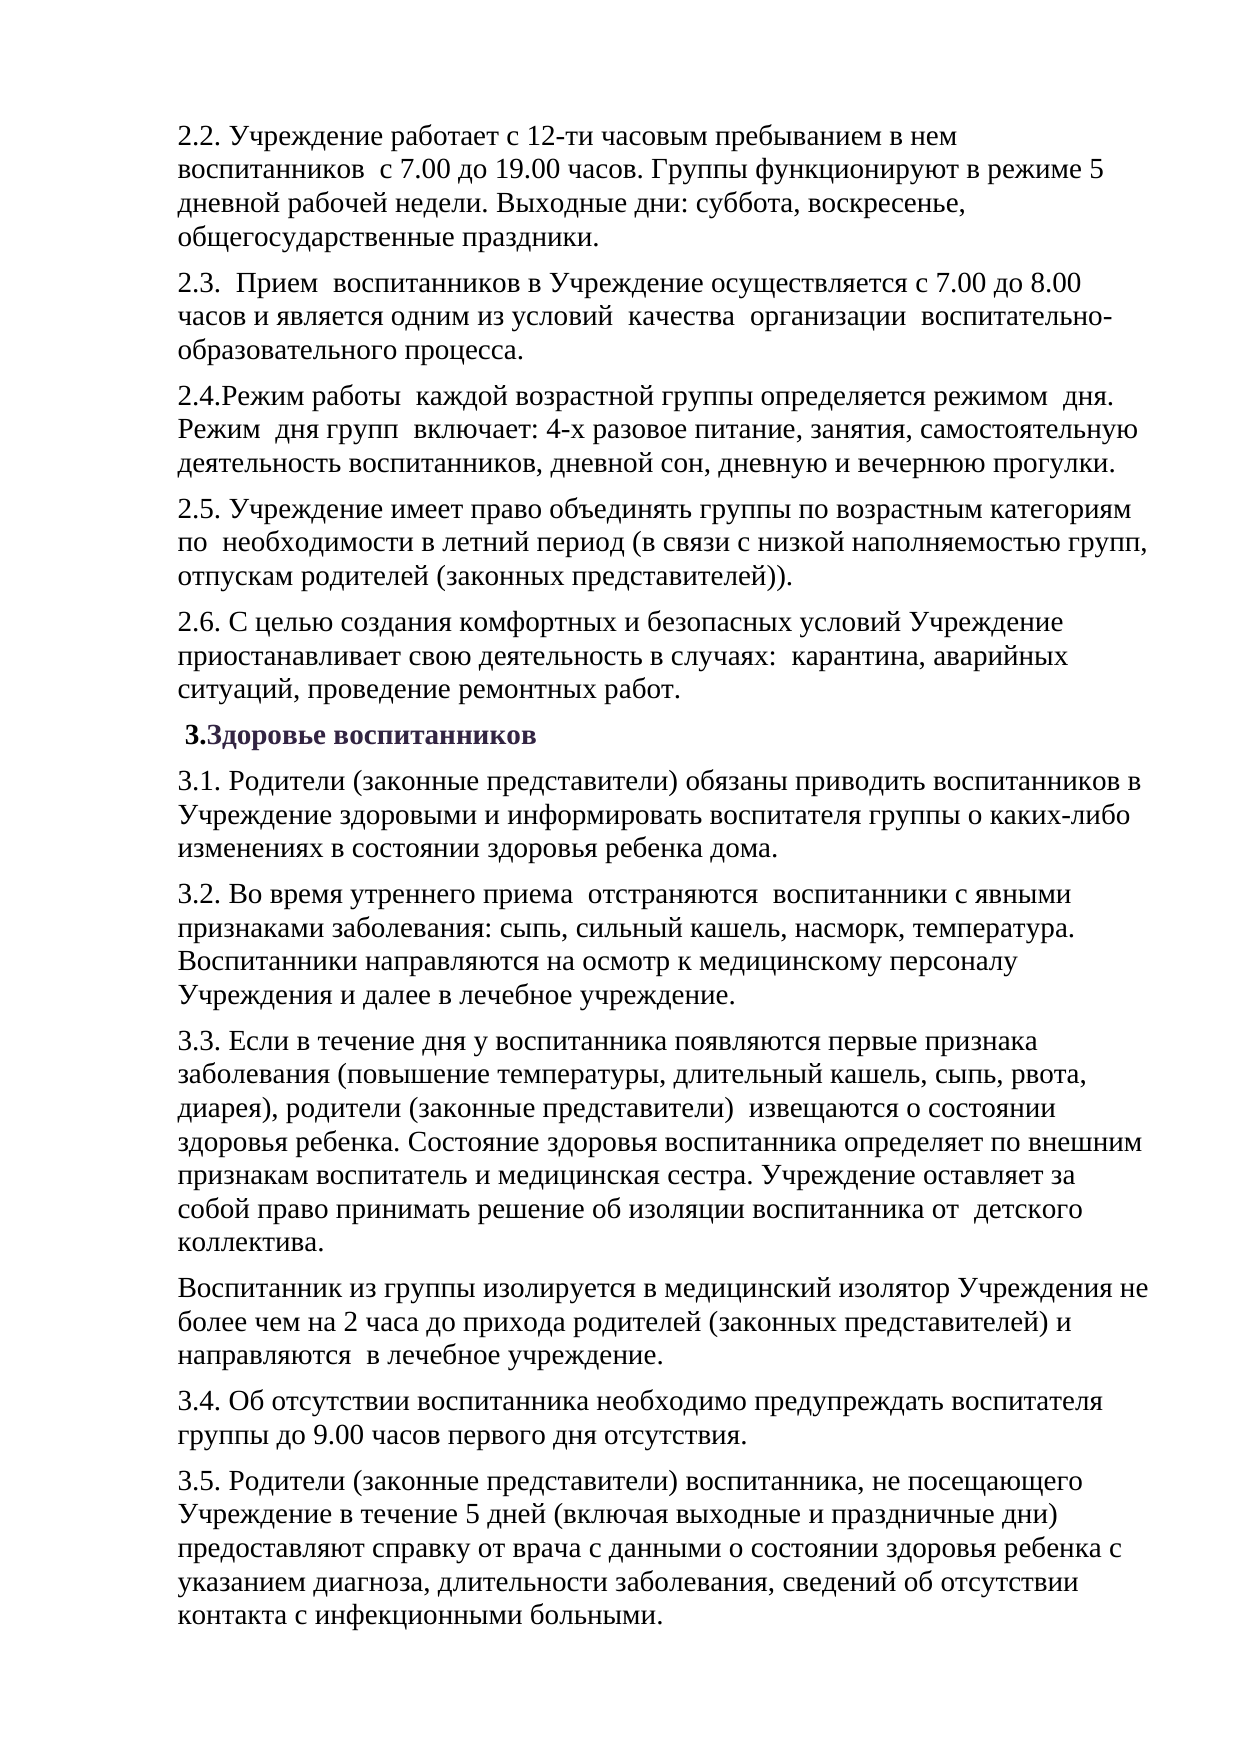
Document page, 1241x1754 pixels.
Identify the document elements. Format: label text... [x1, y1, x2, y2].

text 2.3. Прием воспитанников в Учреждение осуществляется с 7.00 до 8.00 часов и является одним из условий качества организации воспитательно-образовательного процесса. [177, 265, 1152, 365]
text 2.5. Учреждение имеет право объединять группы по возрастным категориям по необходимости в летний период (в связи с низкой наполняемостью групп, отпускам родителей (законных представителей)). [177, 491, 1152, 592]
text 3.2. Во время утреннего приема отстраняются воспитанники с явными признаками заболевания: сыпь, сильный кашель, насморк, температура. Воспитанники направляются на осмотр к медицинскому персоналу Учреждения и далее в лечебное учреждение. [177, 876, 1152, 1011]
text 2.4.Режим работы каждой возрастной группы определяется режимом дня. Режим дня групп включает: 4-х разовое питание, занятия, самостоятельную деятельность воспитанников, дневной сон, дневную и вечернюю прогулки. [177, 378, 1152, 478]
text 3.3. Если в течение дня у воспитанника появляются первые признака заболевания (повышение температуры, длительный кашель, сыпь, рвота, диарея), родители (законные представители) извещаются о состоянии здоровья ребенка. Состояние здоровья воспитанника определяет по внешним признакам воспитатель и медицинская сестра. Учреждение оставляет за собой право принимать решение об изоляции воспитанника от детского коллектива. [177, 1023, 1152, 1258]
text 3.Здоровье воспитанников [177, 717, 1152, 751]
text 3.1. Родители (законные представители) обязаны приводить воспитанников в Учреждение здоровыми и информировать воспитателя группы о каких-либо изменениях в состоянии здоровья ребенка дома. [177, 763, 1152, 864]
text Воспитанник из группы изолируется в медицинский изолятор Учреждения не более чем на 2 часа до прихода родителей (законных представителей) и направляются в лечебное учреждение. [177, 1270, 1152, 1371]
text 3.5. Родители (законные представители) воспитанника, не посещающего Учреждение в течение 5 дней (включая выходные и праздничные дни) предоставляют справку от врача с данными о состоянии здоровья ребенка с указанием диагноза, длительности заболевания, сведений об отсутствии контакта с инфекционными больными. [177, 1463, 1152, 1631]
text 2.2. Учреждение работает с 12-ти часовым пребыванием в нем воспитанников с 7.00 до 19.00 часов. Группы функционируют в режиме 5 дневной рабочей недели. Выходные дни: суббота, воскресенье, общегосударственные праздники. [177, 118, 1152, 252]
text 3.4. Об отсутствии воспитанника необходимо предупреждать воспитателя группы до 9.00 часов первого дня отсутствия. [177, 1383, 1152, 1451]
text 2.6. С целью создания комфортных и безопасных условий Учреждение приостанавливает свою деятельность в случаях: карантина, аварийных ситуаций, проведение ремонтных работ. [177, 604, 1152, 705]
